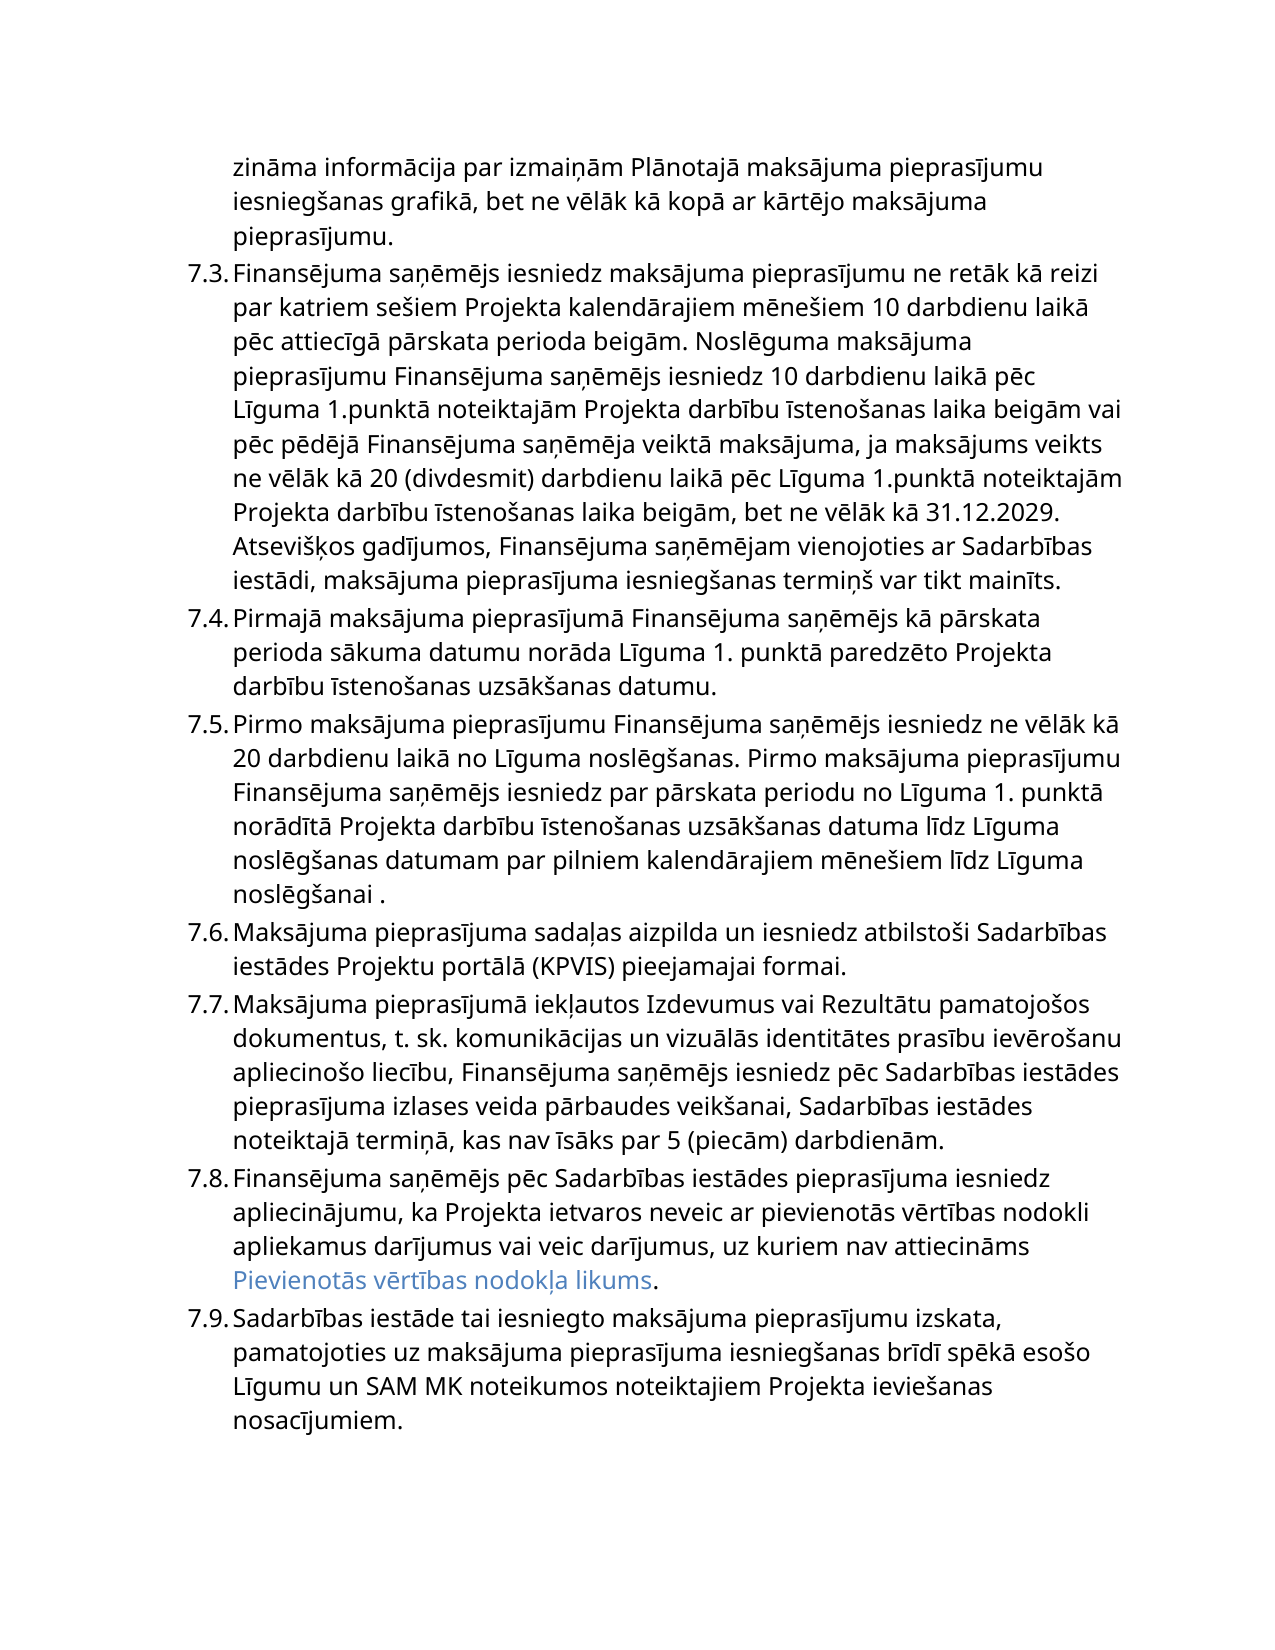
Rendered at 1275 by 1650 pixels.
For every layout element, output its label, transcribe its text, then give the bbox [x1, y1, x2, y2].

list Pirmo maksājuma pieprasījumu Finansējuma saņēmējs iesniedz ne vēlāk kā 20 darbdienu laikā no Līguma noslēgšanas. Pirmo maksājuma pieprasījumu Finansējuma saņēmējs iesniedz par pārskata periodu no Līguma 1. punktā norādītā Projekta darbību īstenošanas uzsākšanas datuma līdz Līguma noslēgšanas datumam par pilniem kalendārajiem mēnešiem līdz Līguma noslēgšanai . [187, 706, 1125, 911]
list Pirmajā maksājuma pieprasījumā Finansējuma saņēmējs kā pārskata perioda sākuma datumu norāda Līguma 1. punktā paredzēto Projekta darbību īstenošanas uzsākšanas datumu. [187, 600, 1125, 702]
list Finansējuma saņēmējs pēc Sadarbības iestādes pieprasījuma iesniedz apliecinājumu, ka Projekta ietvaros neveic ar pievienotās vērtības nodokli apliekamus darījumus vai veic darījumus, uz kuriem nav attiecināms Pievienotās vērtības nodokļa likums. [187, 1160, 1125, 1297]
list Maksājuma pieprasījuma sadaļas aizpilda un iesniedz atbilstoši Sadarbības iestādes Projektu portālā (KPVIS) pieejamajai formai. [187, 914, 1125, 982]
list Sadarbības iestāde tai iesniegto maksājuma pieprasījumu izskata, pamatojoties uz maksājuma pieprasījuma iesniegšanas brīdī spēkā esošo Līgumu un SAM MK noteikumos noteiktajiem Projekta ieviešanas nosacījumiem. [187, 1300, 1125, 1437]
list Finansējuma saņēmējs iesniedz maksājuma pieprasījumu ne retāk kā reizi par katriem sešiem Projekta kalendārajiem mēnešiem 10 darbdienu laikā pēc attiecīgā pārskata perioda beigām. Noslēguma maksājuma pieprasījumu Finansējuma saņēmējs iesniedz 10 darbdienu laikā pēc Līguma 1.punktā noteiktajām Projekta darbību īstenošanas laika beigām vai pēc pēdējā Finansējuma saņēmēja veiktā maksājuma, ja maksājums veikts ne vēlāk kā 20 (divdesmit) darbdienu laikā pēc Līguma 1.punktā noteiktajām Projekta darbību īstenošanas laika beigām, bet ne vēlāk kā 31.12.2029. Atsevišķos gadījumos, Finansējuma saņēmējam vienojoties ar Sadarbības iestādi, maksājuma pieprasījuma iesniegšanas termiņš var tikt mainīts. [187, 256, 1125, 597]
list Maksājuma pieprasījumā iekļautos Izdevumus vai Rezultātu pamatojošos dokumentus, t. sk. komunikācijas un vizuālās identitātes prasību ievērošanu apliecinošo liecību, Finansējuma saņēmējs iesniedz pēc Sadarbības iestādes pieprasījuma izlases veida pārbaudes veikšanai, Sadarbības iestādes noteiktajā termiņā, kas nav īsāks par 5 (piecām) darbdienām. [187, 986, 1125, 1157]
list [187, 150, 1125, 252]
